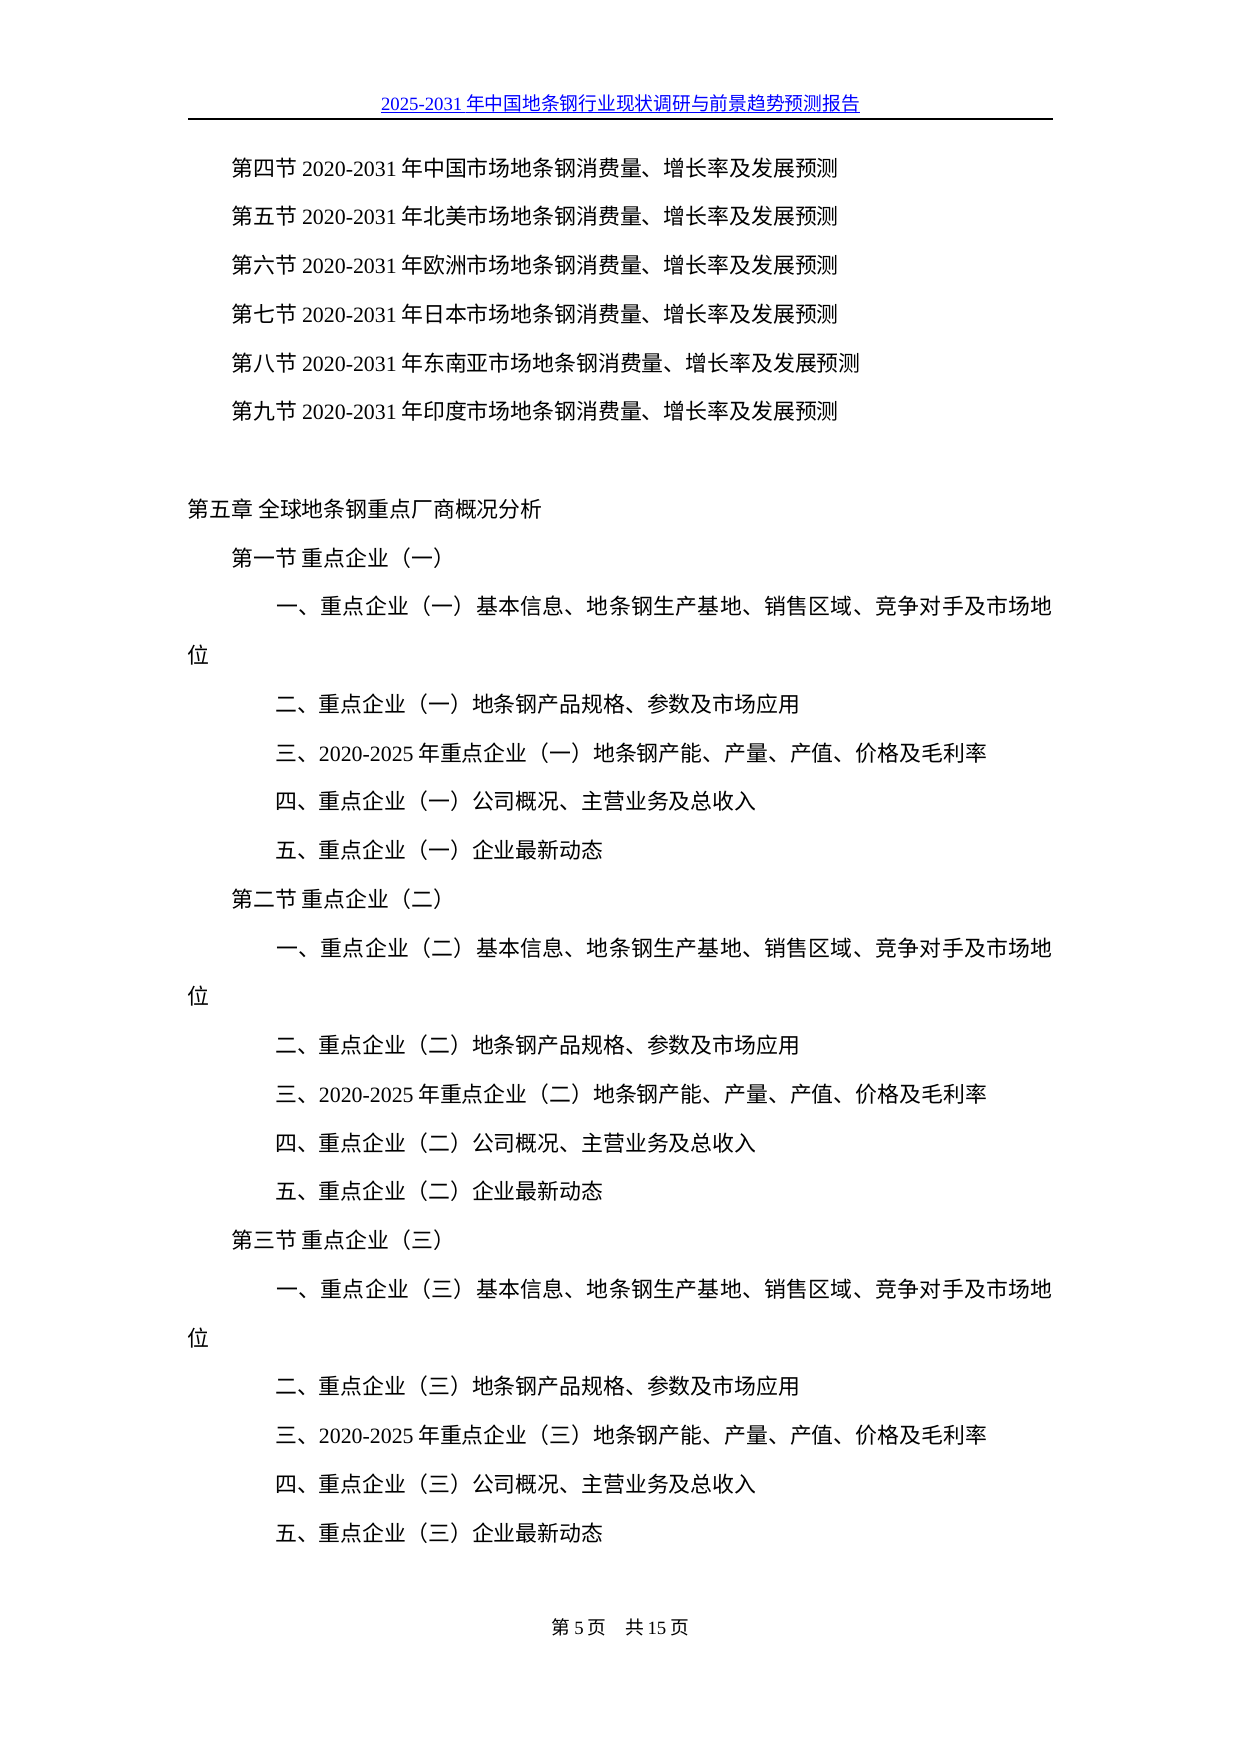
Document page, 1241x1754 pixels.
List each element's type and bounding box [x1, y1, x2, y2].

text [187, 150, 1053, 1548]
